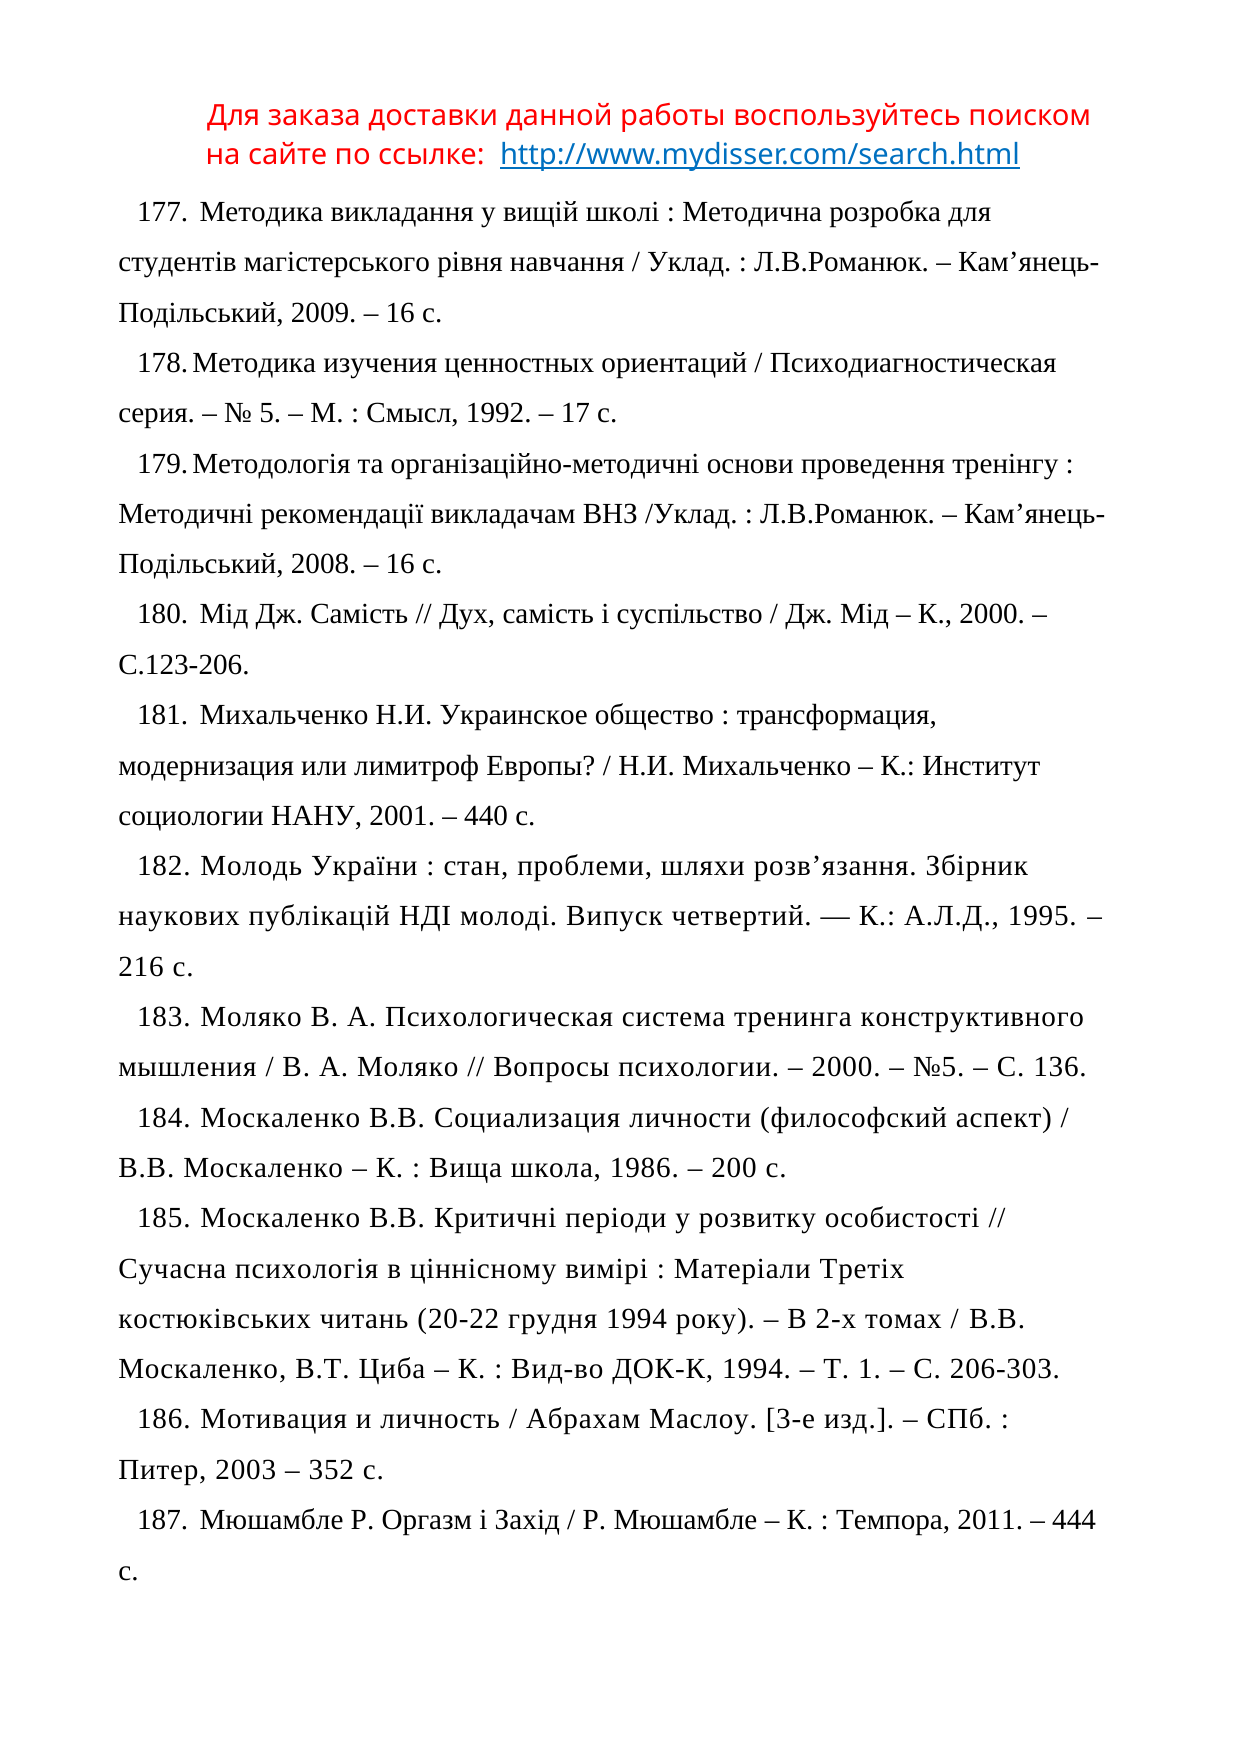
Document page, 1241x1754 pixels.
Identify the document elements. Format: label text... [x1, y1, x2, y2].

list Михальченко Н.И. Украинское общество : трансформация, модернизация или лимитроф Европы? / Н.И. Михальченко – К.: Институт социологии НАНУ, 2001. – 440 с. [118, 697, 1107, 831]
list Мід Дж. Самість // Дух, самість і суспільство / Дж. Мід – К., 2000. – С.123-206. [118, 597, 1107, 681]
list Мюшамбле Р. Оргазм і Захід / Р. Мюшамбле – К. : Темпора, 2011. – 444 с. [118, 1502, 1107, 1586]
list Методика изучения ценностных ориентаций / Психодиагностическая серия. – № 5. – М. : Смысл, 1992. – 17 с. [118, 345, 1107, 429]
list Москаленко В.В. Критичні періоди у розвитку особистості // Сучасна психологія в ціннісному вимірі : Матеріали Третіх костюківських читань (20-22 грудня 1994 року). – В 2-х томах / В.В. Москаленко, В.Т. Циба – К. : Вид-во ДОК-К, 1994. – Т. 1. – С. 206-303. [118, 1200, 1107, 1385]
list Молодь України : стан, проблеми, шляхи розв’язання. Збірник наукових публікацій НДІ молоді. Випуск четвертий. — К.: А.Л.Д., 1995. – 216 с. [118, 848, 1107, 982]
list Москаленко В.В. Социализация личности (философский аспект) / В.В. Москаленко – К. : Вища школа, 1986. – 200 с. [118, 1100, 1107, 1184]
list Мотивация и личность / Абрахам Маслоу. [3-е изд.]. – СПб. : Питер, 2003 – 352 с. [118, 1402, 1107, 1486]
list Моляко В. А. Психологическая система тренинга конструктивного мышления / В. А. Моляко // Вопросы психологии. – 2000. – №5. – С. 136. [118, 999, 1107, 1083]
list Методологія та організаційно-методичні основи проведення тренінгу : Методичні рекомендації викладачам ВНЗ /Уклад. : Л.В.Романюк. – Кам’янець-Подільський, 2008. – 16 с. [118, 446, 1107, 580]
list Методика викладання у вищій школі : Методична розробка для студентів магістерського рівня навчання / Уклад. : Л.В.Романюк. – Кам’янець-Подільський, 2009. – 16 с. [118, 194, 1107, 328]
